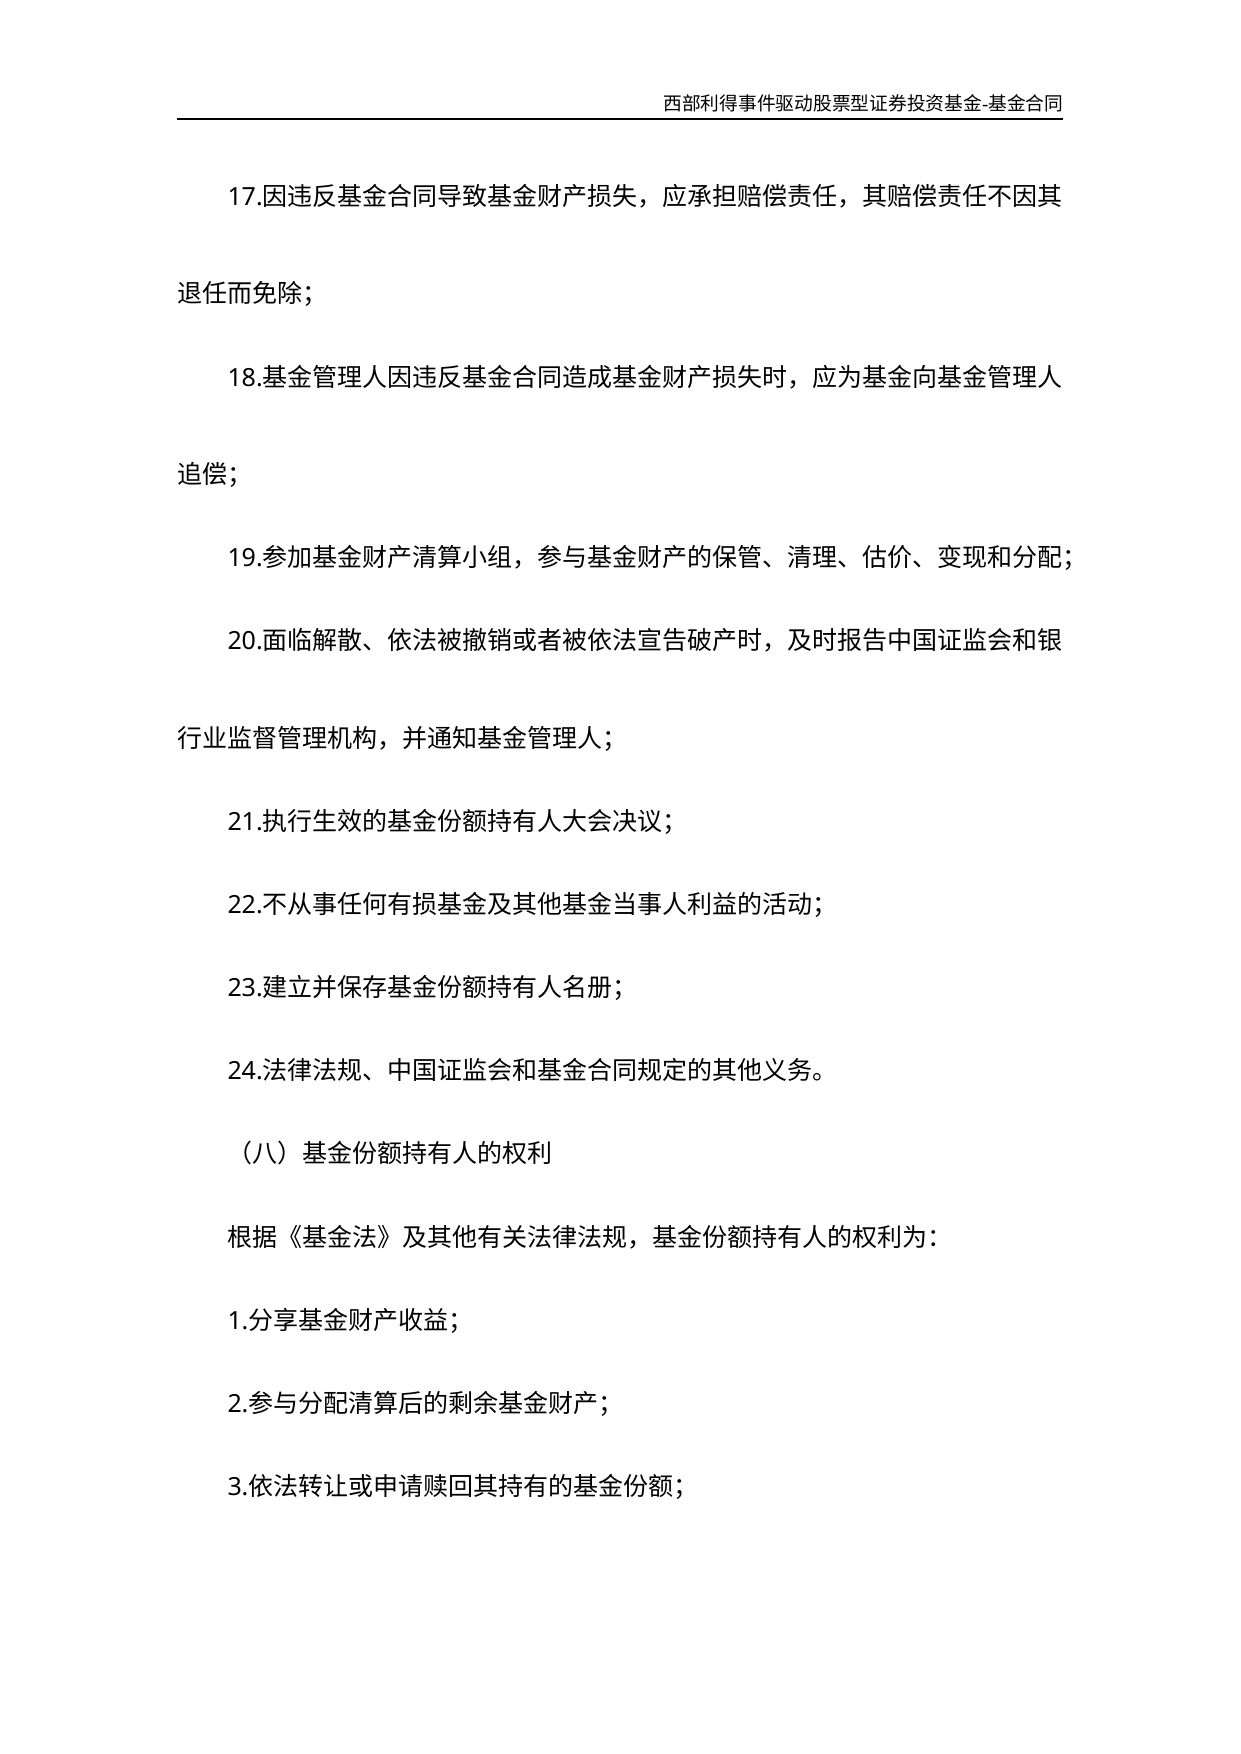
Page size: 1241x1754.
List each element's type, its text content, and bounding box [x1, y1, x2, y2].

text 2.参与分配清算后的剩余基金财产； [177, 1369, 1063, 1434]
text （八）基金份额持有人的权利 [177, 1119, 1063, 1184]
text 1.分享基金财产收益； [177, 1286, 1063, 1351]
text 19.参加基金财产清算小组，参与基金财产的保管、清理、估价、变现和分配； [177, 523, 1063, 588]
text 20.面临解散、依法被撤销或者被依法宣告破产时，及时报告中国证监会和银行业监督管理机构，并通知基金管理人； [177, 606, 1063, 769]
text 24.法律法规、中国证监会和基金合同规定的其他义务。 [177, 1036, 1063, 1101]
text 22.不从事任何有损基金及其他基金当事人利益的活动； [177, 870, 1063, 935]
text 18.基金管理人因违反基金合同造成基金财产损失时，应为基金向基金管理人追偿； [177, 343, 1063, 505]
text 21.执行生效的基金份额持有人大会决议； [177, 787, 1063, 852]
text 23.建立并保存基金份额持有人名册； [177, 953, 1063, 1018]
text 3.依法转让或申请赎回其持有的基金份额； [177, 1452, 1063, 1517]
text 17.因违反基金合同导致基金财产损失，应承担赔偿责任，其赔偿责任不因其退任而免除； [177, 162, 1063, 324]
text 根据《基金法》及其他有关法律法规，基金份额持有人的权利为： [177, 1203, 1063, 1268]
